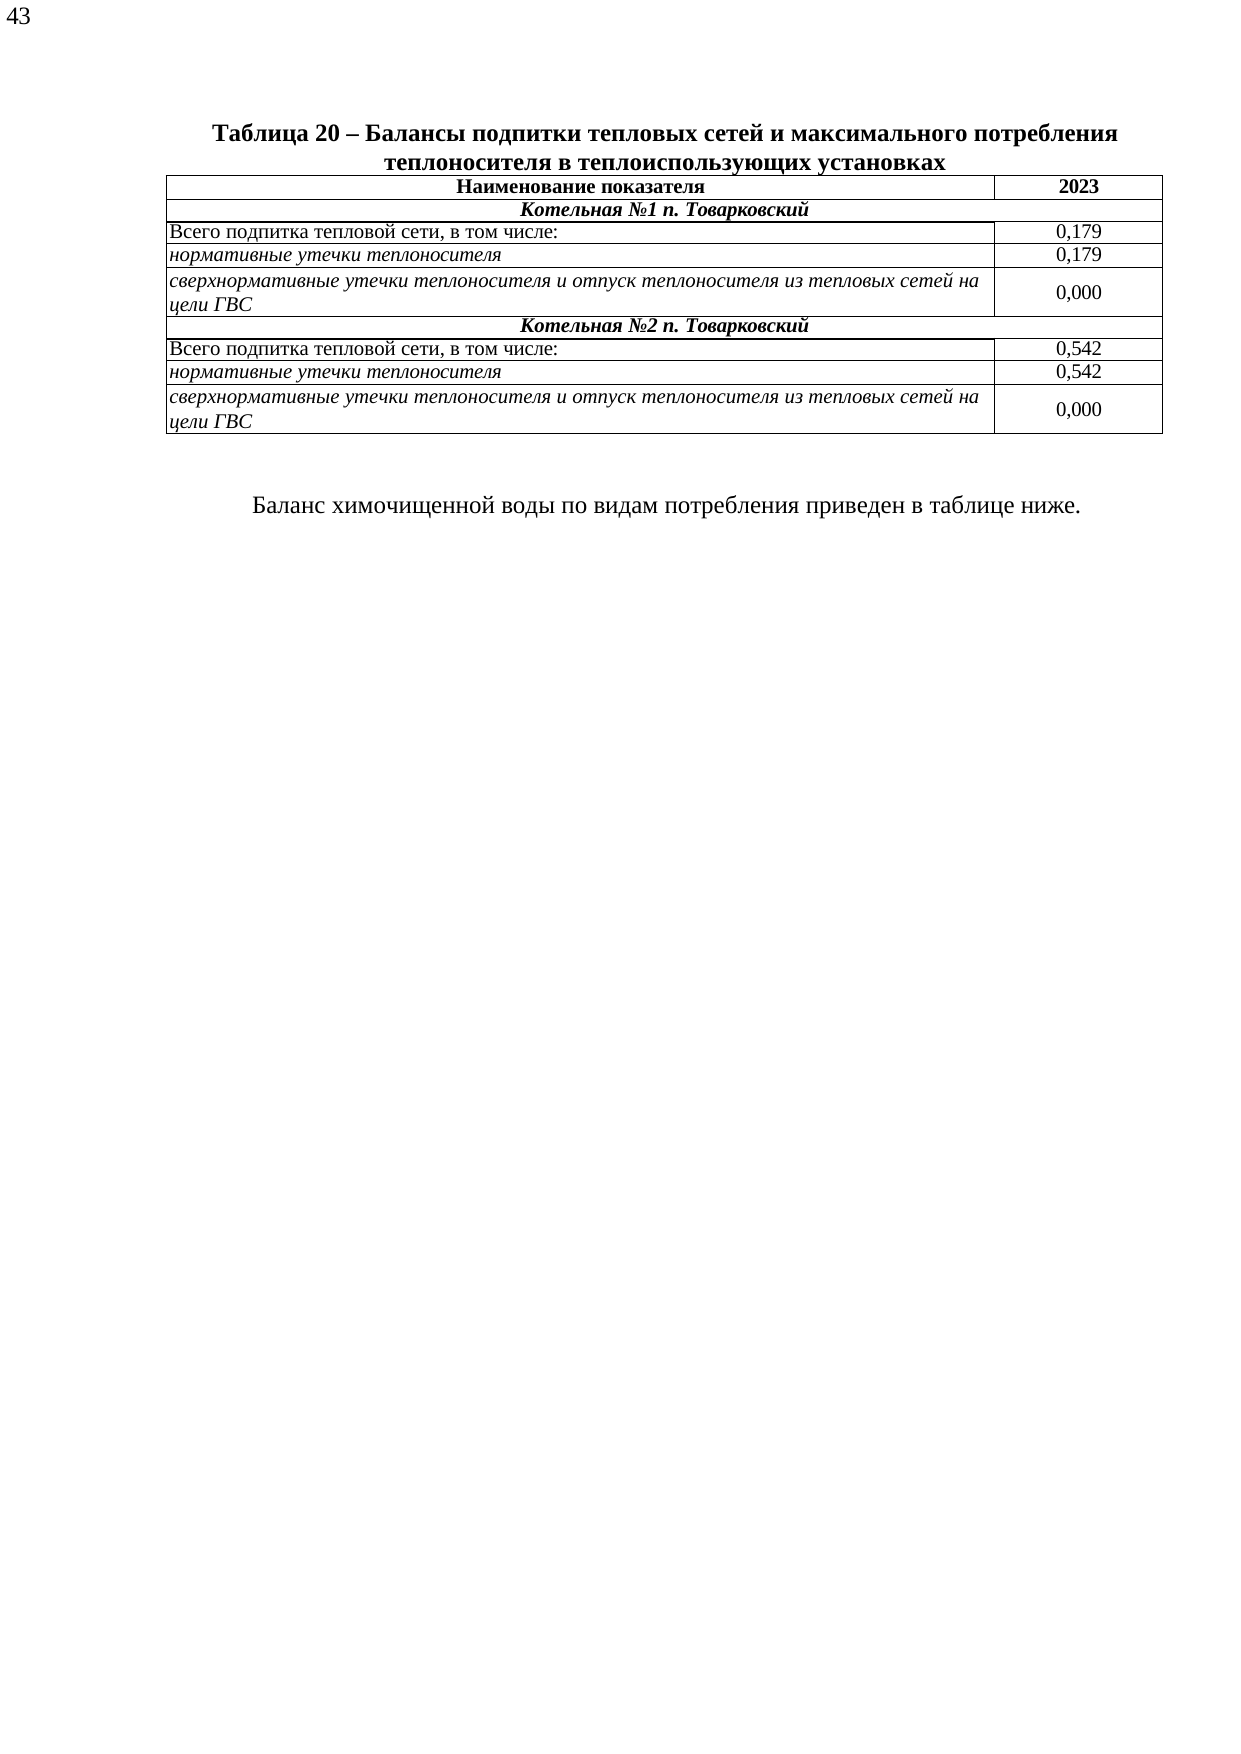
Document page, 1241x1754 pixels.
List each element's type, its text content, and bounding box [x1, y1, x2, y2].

table_header 2023 [995, 176, 1162, 199]
table_cell Всего подпитка тепловой сети, в том числе: [167, 340, 994, 359]
table_cell сверхнормативные утечки теплоносителя и отпуск теплоносителя из тепловых сетей на цели ГВС [167, 268, 994, 316]
text Баланс химочищенной воды по видам потребления приведен в таблице ниже. [133, 490, 1200, 519]
subtitle Таблица 20 – Балансы подпитки тепловых сетей и максимального потребления теплоносителя в теплоиспользующих установках [211, 118, 1118, 175]
table_cell 0,179 [995, 244, 1162, 267]
table_cell 0,000 [995, 268, 1162, 316]
table_cell сверхнормативные утечки теплоносителя и отпуск теплоносителя из тепловых сетей на цели ГВС [167, 385, 994, 433]
table_cell нормативные утечки теплоносителя [167, 361, 994, 383]
table_cell Котельная №2 п. Товарковский [167, 317, 1162, 338]
table_header Наименование показателя [167, 176, 994, 199]
table_cell 0,542 [995, 361, 1162, 383]
table_cell 0,542 [995, 339, 1162, 359]
table_cell 0,179 [995, 222, 1162, 243]
table_cell нормативные утечки теплоносителя [167, 244, 994, 267]
table_cell Всего подпитка тепловой сети, в том числе: [167, 223, 994, 243]
table_cell 0,000 [995, 385, 1162, 433]
table_cell Котельная №1 п. Товарковский [167, 200, 1162, 221]
